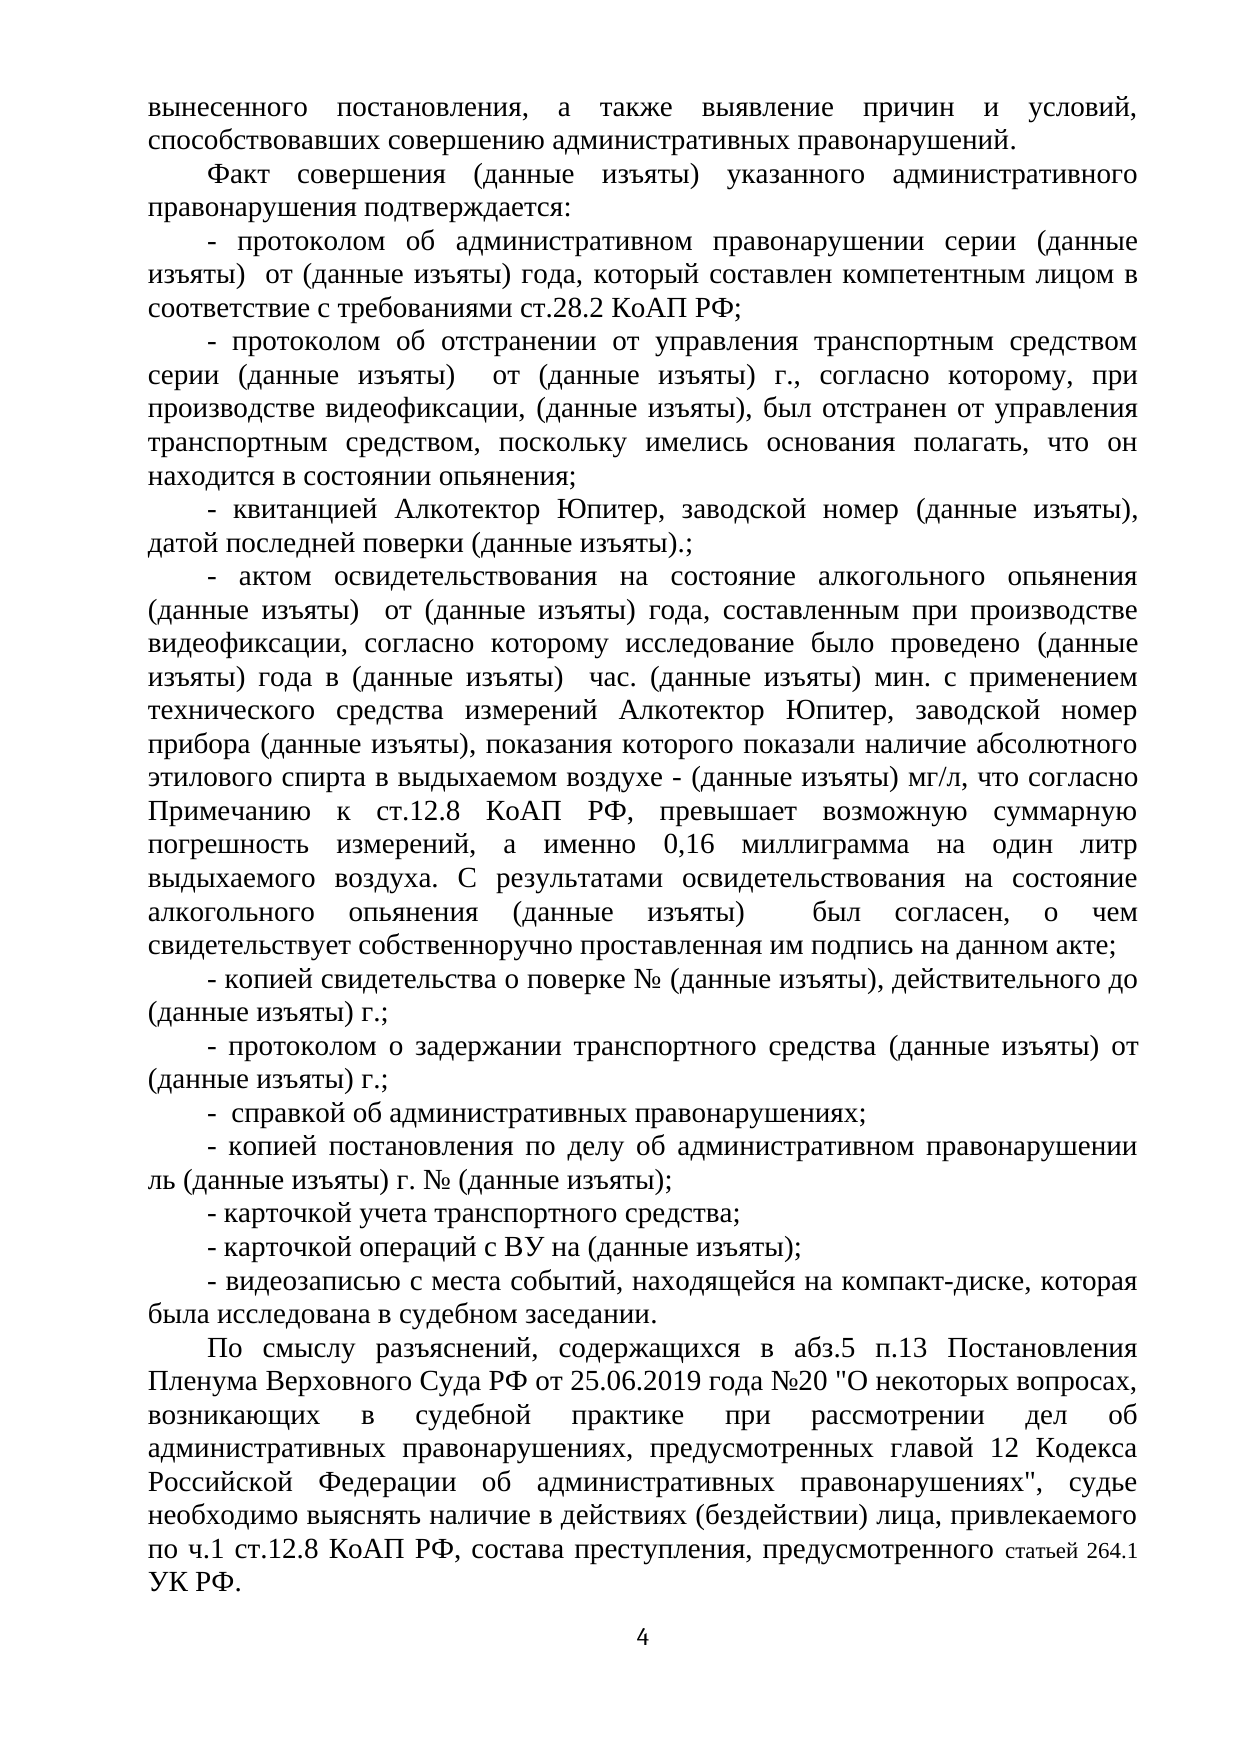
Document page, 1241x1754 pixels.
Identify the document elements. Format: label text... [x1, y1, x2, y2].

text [148, 89, 1138, 156]
text - копией постановления по делу об административном правонарушении ль (данные изъяты) г. № (данные изъяты); [148, 1128, 1138, 1196]
text Факт совершения (данные изъяты) указанного административного правонарушения подтверждается: [148, 156, 1138, 223]
text - справкой об административных правонарушениях; [148, 1095, 1138, 1128]
text - видеозаписью с места событий, находящейся на компакт-диске, которая была исследована в судебном заседании. [148, 1263, 1138, 1330]
text - квитанцией Aлкотектор Юпитер, заводской номер (данные изъяты), датой последней поверки (данные изъяты).; [148, 491, 1138, 558]
text - протоколом о задержании транспортного средства (данные изъяты) от (данные изъяты) г.; [148, 1028, 1138, 1095]
text - копией свидетельства о поверке № (данные изъяты), действительного до (данные изъяты) г.; [148, 961, 1138, 1028]
text - актом освидетельствования на состояние алкогольного опьянения (данные изъяты) от (данные изъяты) года, составленным при производстве видеофиксации, согласно которому исследование было проведено (данные изъяты) года в (данные изъяты) час. (данные изъяты) мин. с применением технического средства измерений Алкотектор Юпитер, заводской номер прибора (данные изъяты), показания которого показали наличие абсолютного этилового спирта в выдыхаемом воздухе - (данные изъяты) мг/л, что согласно Примечанию к ст.12.8 КоАП РФ, превышает возможную суммарную погрешность измерений, а именно 0,16 миллиграмма на один литр выдыхаемого воздуха. С результатами освидетельствования на состояние алкогольного опьянения (данные изъяты) был согласен, о чем свидетельствует собственноручно проставленная им подпись на данном акте; [148, 558, 1138, 961]
text - карточкой учета транспортного средства; [148, 1196, 1138, 1229]
text - протоколом об отстранении от управления транспортным средством серии (данные изъяты) от (данные изъяты) г., согласно которому, при производстве видеофиксации, (данные изъяты), был отстранен от управления транспортным средством, поскольку имелись основания полагать, что он находится в состоянии опьянения; [148, 323, 1138, 491]
text По смыслу разъяснений, содержащихся в абз.5 п.13 Постановления Пленума Верховного Суда РФ от 25.06.2019 года №20 "О некоторых вопросах, возникающих в судебной практике при рассмотрении дел об административных правонарушениях, предусмотренных главой 12 Кодекса Российской Федерации об административных правонарушениях", судье необходимо выяснять наличие в действиях (бездействии) лица, привлекаемого по ч.1 ст.12.8 КоАП РФ, состава преступления, предусмотренного статьей 264.1 УК РФ. [148, 1330, 1138, 1598]
text - протоколом об административном правонарушении серии (данные изъяты) от (данные изъяты) года, который составлен компетентным лицом в соответствие с требованиями ст.28.2 КоАП РФ; [148, 223, 1138, 323]
text - карточкой операций с ВУ на (данные изъяты); [148, 1229, 1138, 1263]
